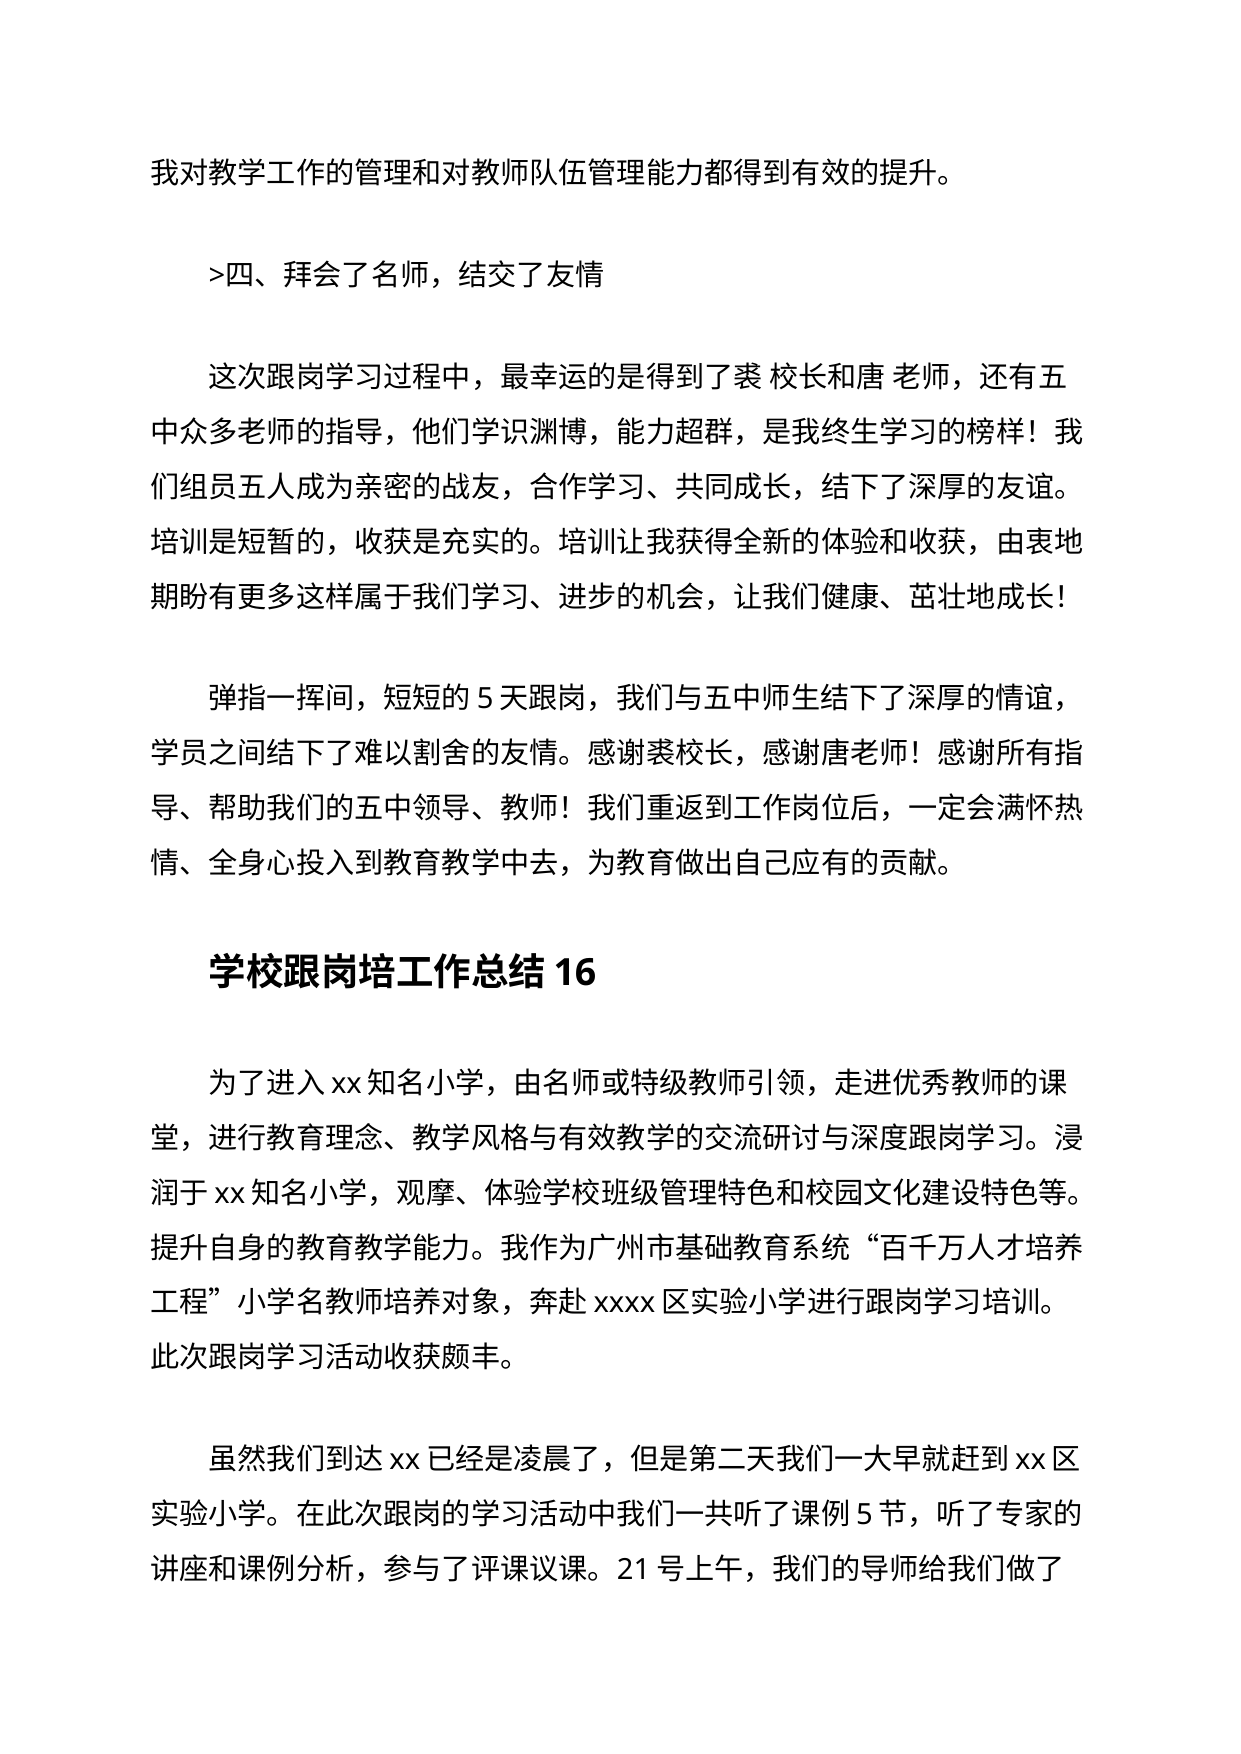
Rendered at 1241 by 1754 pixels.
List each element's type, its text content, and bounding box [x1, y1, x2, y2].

text 学校跟岗培工作总结16 [150, 942, 1090, 996]
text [150, 150, 1090, 192]
text >四、拜会了名师，结交了友情 [150, 252, 1090, 294]
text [150, 1436, 1090, 1588]
text 为了进入xx知名小学，由名师或特级教师引领，走进优秀教师的课堂，进行教育理念、教学风格与有效教学的交流研讨与深度跟岗学习。浸润于xx知名小学，观摩、体验学校班级管理特色和校园文化建设特色等。提升自身的教育教学能力。我作为广州市基础教育系统“百千万人才培养工程”小学名教师培养对象，奔赴xxxx区实验小学进行跟岗学习培训。此次跟岗学习活动收获颇丰。 [150, 1059, 1090, 1376]
text 弹指一挥间，短短的5天跟岗，我们与五中师生结下了深厚的情谊，学员之间结下了难以割舍的友情。感谢裘校长，感谢唐老师！感谢所有指导、帮助我们的五中领导、教师！我们重返到工作岗位后，一定会满怀热情、全身心投入到教育教学中去，为教育做出自己应有的贡献。 [150, 675, 1090, 882]
text 这次跟岗学习过程中，最幸运的是得到了裘 校长和唐 老师，还有五中众多老师的指导，他们学识渊博，能力超群，是我终生学习的榜样！我们组员五人成为亲密的战友，合作学习、共同成长，结下了深厚的友谊。培训是短暂的，收获是充实的。培训让我获得全新的体验和收获，由衷地期盼有更多这样属于我们学习、进步的机会，让我们健康、茁壮地成长！ [150, 354, 1090, 616]
